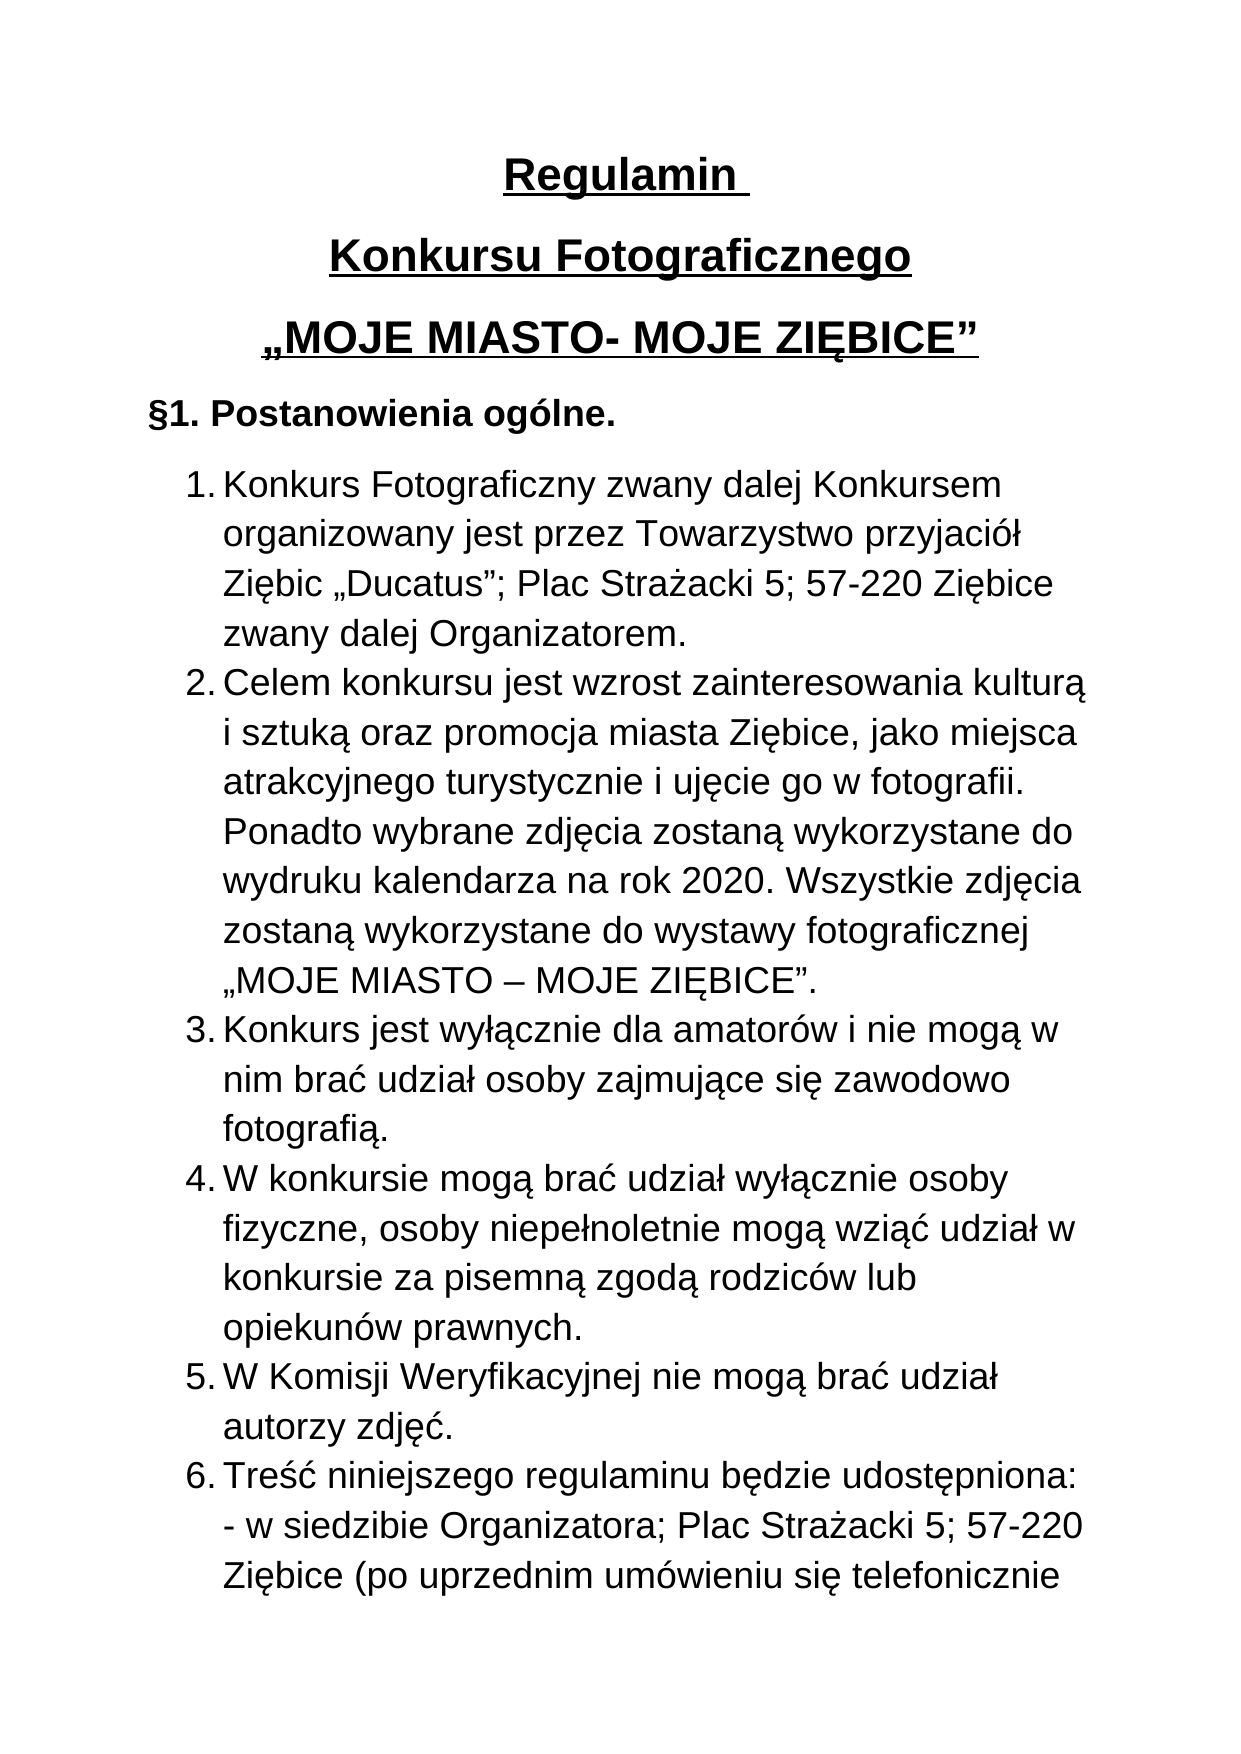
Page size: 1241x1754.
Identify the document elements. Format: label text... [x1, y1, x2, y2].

list W konkursie mogą brać udział wyłącznie osoby fizyczne, osoby niepełnoletnie mogą wziąć udział w konkursie za pisemną zgodą rodziców lub opiekunów prawnych. [185, 1156, 1093, 1348]
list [223, 1503, 1093, 1596]
text Konkursu Fotograficznego [148, 229, 1093, 282]
list Konkurs Fotograficzny zwany dalej Konkursem organizowany jest przez Towarzystwo przyjaciół Ziębic „Ducatus”; Plac Strażacki 5; 57-220 Ziębice zwany dalej Organizatorem. [185, 462, 1093, 654]
list Treść niniejszego regulaminu będzie udostępniona: [185, 1454, 1093, 1497]
text Regulamin [148, 148, 1093, 200]
list W Komisji Weryfikacyjnej nie mogą brać udział autorzy zdjęć. [185, 1354, 1093, 1447]
list Celem konkursu jest wzrost zainteresowania kulturą i sztuką oraz promocja miasta Ziębice, jako miejsca atrakcyjnego turystycznie i ujęcie go w fotografii. Ponadto wybrane zdjęcia zostaną wykorzystane do wydruku kalendarza na rok 2020. Wszystkie zdjęcia zostaną wykorzystane do wystawy fotograficznej „MOJE MIASTO – MOJE ZIĘBICE”. [185, 660, 1093, 1001]
text „MOJE MIASTO- MOJE ZIĘBICE” [148, 310, 1093, 363]
list Konkurs jest wyłącznie dla amatorów i nie mogą w nim brać udział osoby zajmujące się zawodowo fotografią. [185, 1007, 1093, 1150]
text §1. Postanowienia ogólne. [148, 392, 1093, 435]
